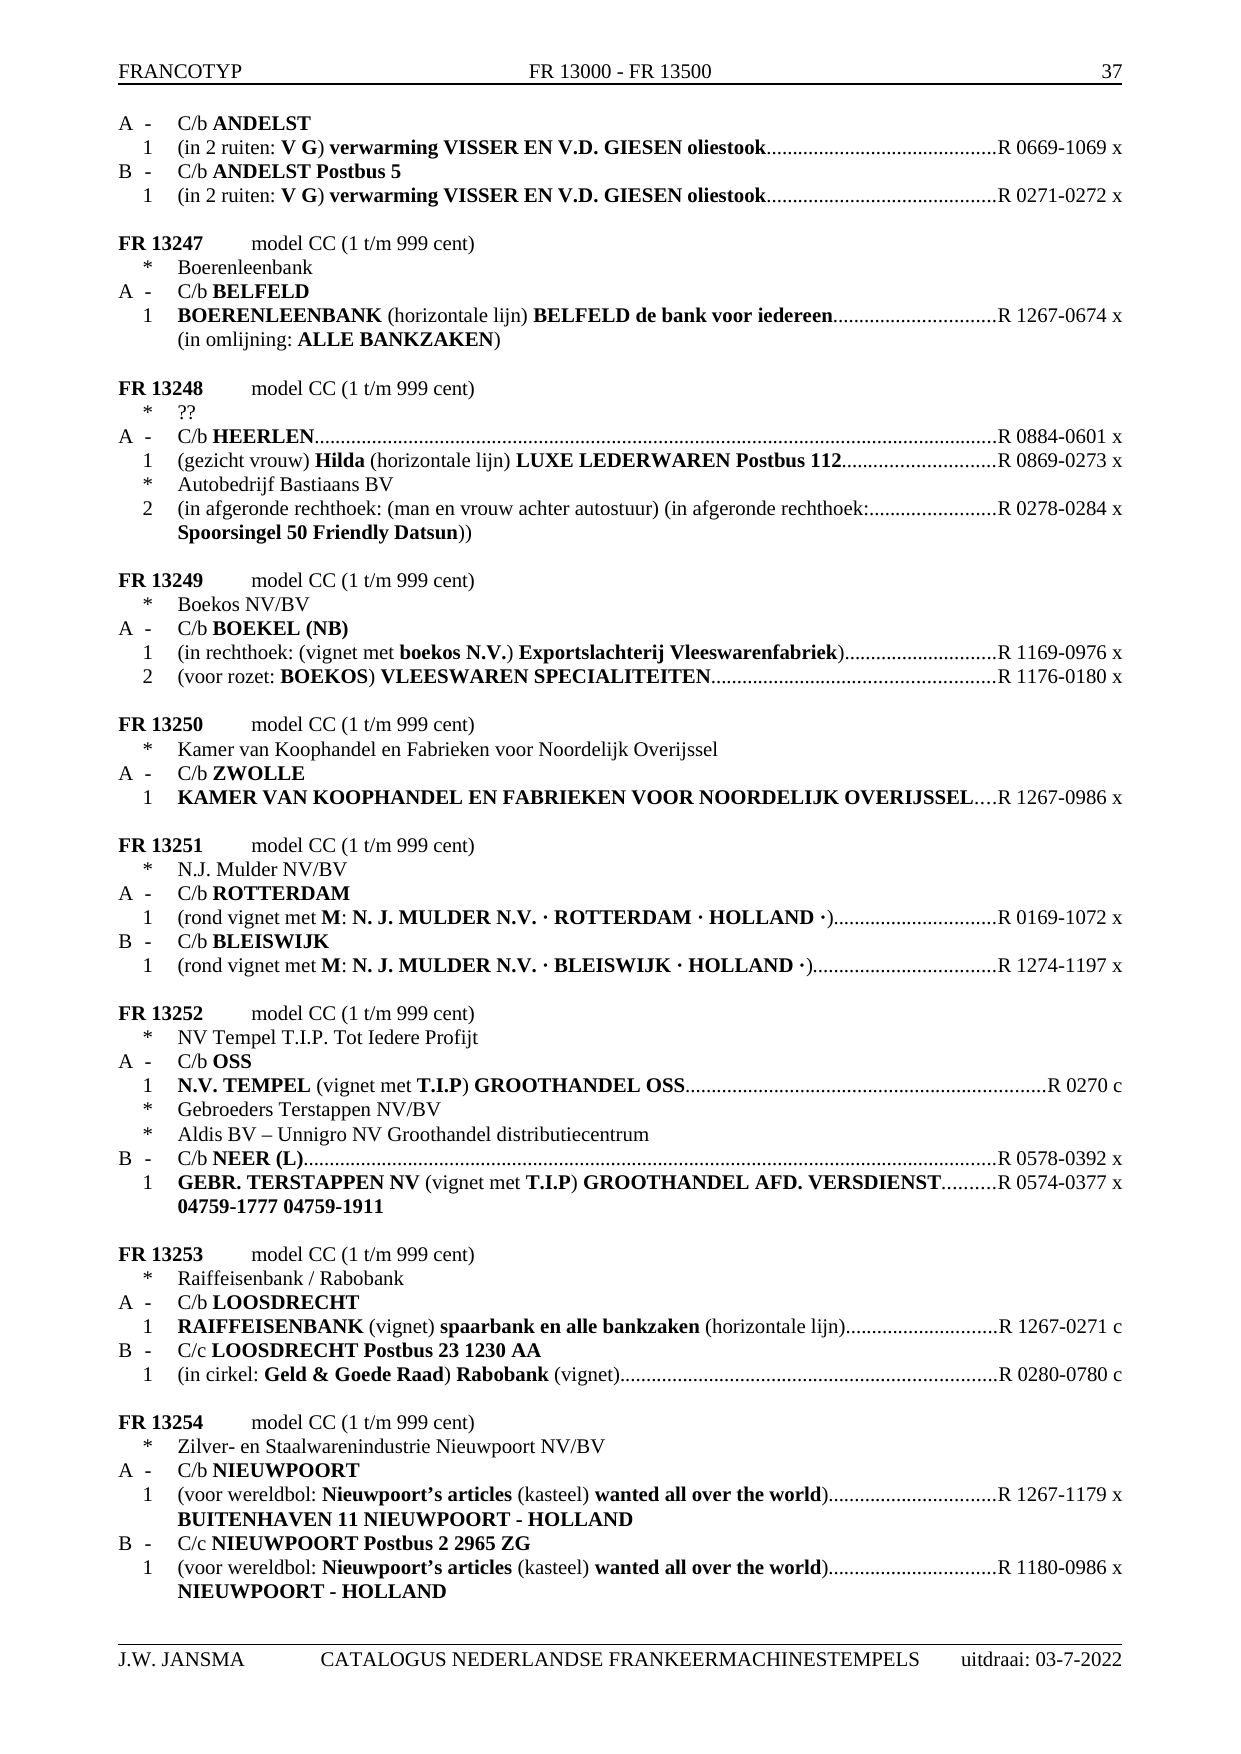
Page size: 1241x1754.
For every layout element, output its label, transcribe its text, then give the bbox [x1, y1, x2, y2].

text FR 13251 model CC (1 t/m 999 cent) [118, 833, 1122, 857]
text * Boerenleenbank [118, 255, 1122, 279]
text 1 GEBR. TERSTAPPEN NV (vignet met T.I.P) GROOTHANDEL AFD. VERSDIENST R 0574-0377 x [118, 1169, 1122, 1194]
text 1 (rond vignet met M: N. J. MULDER N.V. · BLEISWIJK · HOLLAND ·) R 1274-1197 x [118, 953, 1122, 977]
text 1 N.V. TEMPEL (vignet met T.I.P) GROOTHANDEL OSS R 0270 c [118, 1073, 1122, 1097]
text A - C/b ANDELST [118, 111, 1122, 135]
text FR 13249 model CC (1 t/m 999 cent) [118, 568, 1122, 592]
text 2 (in afgeronde rechthoek: (man en vrouw achter autostuur) (in afgeronde rechthoek: R 0278-0284 x [118, 496, 1122, 520]
text B - C/b ANDELST Postbus 5 [118, 159, 1122, 183]
text 1 (gezicht vrouw) Hilda (horizontale lijn) LUXE LEDERWAREN Postbus 112 R 0869-0273 x [118, 448, 1122, 472]
text FR 13254 model CC (1 t/m 999 cent) [118, 1410, 1122, 1434]
text A - C/b HEERLEN R 0884-0601 x [118, 424, 1122, 448]
text B - C/c NIEUWPOORT Postbus 2 2965 ZG [118, 1531, 1122, 1554]
text 1 (voor wereldbol: Nieuwpoort’s articles (kasteel) wanted all over the world) R 1180-0986 x [118, 1554, 1122, 1579]
text 1 (in 2 ruiten: V G) verwarming VISSER EN V.D. GIESEN oliestook R 0669-1069 x [118, 135, 1122, 159]
text * NV Tempel T.I.P. Tot Iedere Profijt [118, 1025, 1122, 1049]
text B - C/c LOOSDRECHT Postbus 23 1230 AA [118, 1338, 1122, 1362]
text A - C/b BELFELD [118, 279, 1122, 303]
text FR 13248 model CC (1 t/m 999 cent) [118, 376, 1122, 399]
text * Gebroeders Terstappen NV/BV [118, 1097, 1122, 1121]
text 1 KAMER VAN KOOPHANDEL EN FABRIEKEN VOOR NOORDELIJK OVERIJSSEL R 1267-0986 x [118, 784, 1122, 809]
text NIEUWPOORT - HOLLAND [118, 1579, 1122, 1603]
text * Raiffeisenbank / Rabobank [118, 1266, 1122, 1290]
text 1 (rond vignet met M: N. J. MULDER N.V. · ROTTERDAM · HOLLAND ·) R 0169-1072 x [118, 905, 1122, 929]
text A - C/b NIEUWPOORT [118, 1458, 1122, 1482]
text 2 (voor rozet: BOEKOS) VLEESWAREN SPECIALITEITEN R 1176-0180 x [118, 664, 1122, 688]
text A - C/b ROTTERDAM [118, 881, 1122, 905]
text 04759-1777 04759-1911 [118, 1194, 1122, 1218]
text * Aldis BV – Unnigro NV Groothandel distributiecentrum [118, 1121, 1122, 1146]
text 1 RAIFFEISENBANK (vignet) spaarbank en alle bankzaken (horizontale lijn) R 1267-0271 c [118, 1314, 1122, 1338]
text * ?? [118, 399, 1122, 424]
text * N.J. Mulder NV/BV [118, 857, 1122, 881]
text * Zilver- en Staalwarenindustrie Nieuwpoort NV/BV [118, 1434, 1122, 1458]
text FR 13252 model CC (1 t/m 999 cent) [118, 1001, 1122, 1025]
text 1 (voor wereldbol: Nieuwpoort’s articles (kasteel) wanted all over the world) R 1267-1179 x [118, 1482, 1122, 1506]
text FR 13247 model CC (1 t/m 999 cent) [118, 231, 1122, 255]
text 1 (in 2 ruiten: V G) verwarming VISSER EN V.D. GIESEN oliestook R 0271-0272 x [118, 183, 1122, 207]
text B - C/b NEER (L) R 0578-0392 x [118, 1146, 1122, 1169]
text FR 13250 model CC (1 t/m 999 cent) [118, 712, 1122, 736]
text B - C/b BLEISWIJK [118, 929, 1122, 953]
text (in omlijning: ALLE BANKZAKEN) [118, 327, 1122, 351]
text A - C/b OSS [118, 1049, 1122, 1073]
text A - C/b LOOSDRECHT [118, 1290, 1122, 1314]
text 1 (in cirkel: Geld & Goede Raad) Rabobank (vignet) R 0280-0780 c [118, 1362, 1122, 1386]
text Spoorsingel 50 Friendly Datsun)) [118, 520, 1122, 544]
text * Boekos NV/BV [118, 592, 1122, 616]
text A - C/b ZWOLLE [118, 761, 1122, 784]
text * Kamer van Koophandel en Fabrieken voor Noordelijk Overijssel [118, 736, 1122, 761]
text BUITENHAVEN 11 NIEUWPOORT - HOLLAND [118, 1506, 1122, 1531]
text A - C/b BOEKEL (NB) [118, 616, 1122, 640]
text 1 BOERENLEENBANK (horizontale lijn) BELFELD de bank voor iedereen R 1267-0674 x [118, 303, 1122, 327]
text FR 13253 model CC (1 t/m 999 cent) [118, 1242, 1122, 1266]
text * Autobedrijf Bastiaans BV [118, 472, 1122, 496]
text 1 (in rechthoek: (vignet met boekos N.V.) Exportslachterij Vleeswarenfabriek) R 1169-0976 x [118, 640, 1122, 664]
